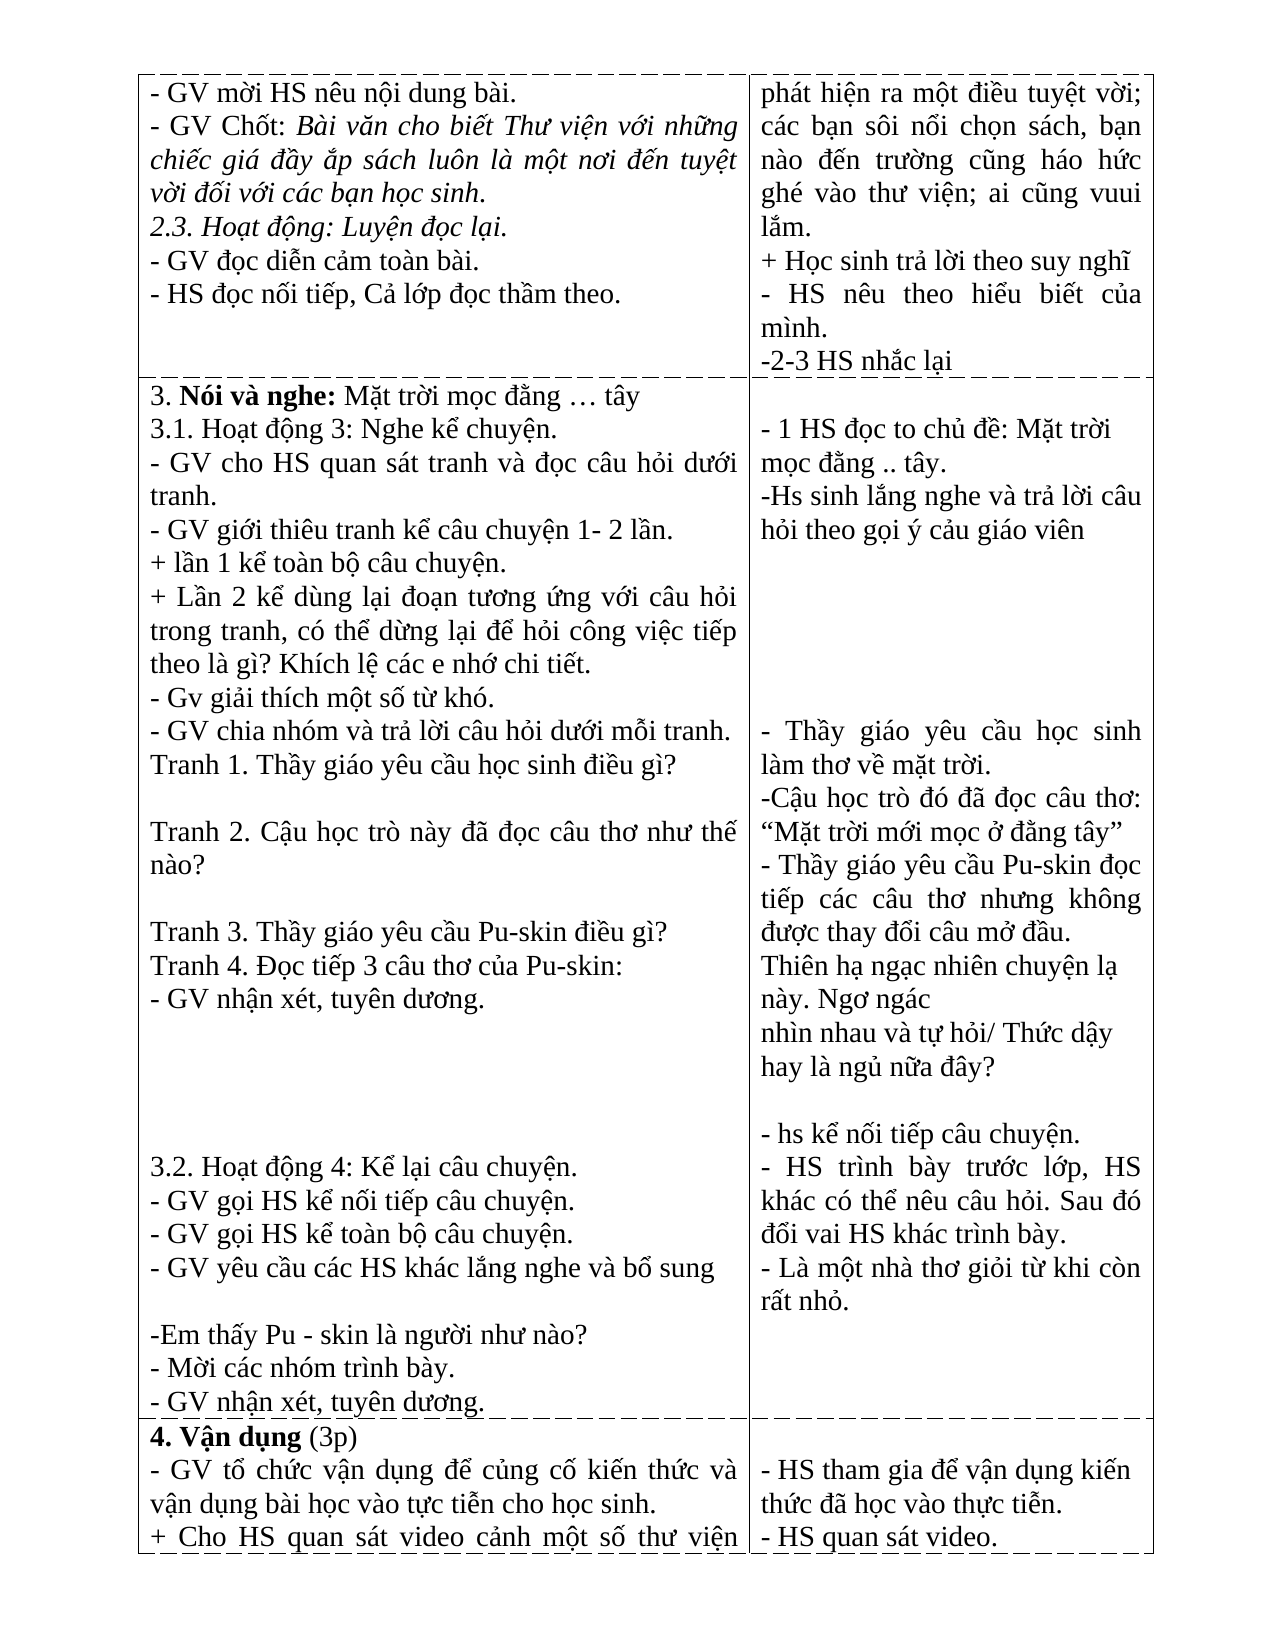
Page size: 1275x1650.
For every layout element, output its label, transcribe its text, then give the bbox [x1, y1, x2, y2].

table_cell Nói và nghe: Mặt trời mọc đằng … tây 3.1. Hoạt động 3: Nghe kể chuyện. - GV cho HS quan sát tranh và đọc câu hỏi dưới tranh. - GV giới thiêu tranh kể câu chuyện 1- 2 lần. + lần 1 kể toàn bộ câu chuyện. + Lần 2 kể dùng lại đoạn tương ứng với câu hỏi trong tranh, có thể dừng lại để hỏi công việc tiếp theo là gì? Khích lệ các e nhớ chi tiết. - Gv giải thích một số từ khó. - GV chia nhóm và trả lời câu hỏi dưới mỗi tranh. Tranh 1. Thầy giáo yêu cầu học sinh điều gì? Tranh 2. Cậu học trò này đã đọc câu thơ như thế nào? Tranh 3. Thầy giáo yêu cầu Pu-skin điều gì? Tranh 4. Đọc tiếp 3 câu thơ của Pu-skin: - GV nhận xét, tuyên dương. 3.2. Hoạt động 4: Kể lại câu chuyện. - GV gọi HS kể nối tiếp câu chuyện. - GV gọi HS kể toàn bộ câu chuyện. - GV yêu cầu các HS khác lắng nghe và bổ sung -Em thấy Pu - skin là người như nào? - Mời các nhóm trình bày. - GV nhận xét, tuyên dương. [139, 377, 749, 1418]
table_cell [139, 1418, 749, 1553]
table_cell - 1 HS đọc to chủ đề: Mặt trời mọc đằng .. tây. -Hs sinh lắng nghe và trả lời câu hỏi theo gọi ý cảu giáo viên - Thầy giáo yêu cầu học sinh làm thơ về mặt trời. -Cậu học trò đó đã đọc câu thơ: “Mặt trời mới mọc ở đằng tây” - Thầy giáo yêu cầu Pu-skin đọc tiếp các câu thơ nhưng không được thay đổi câu mở đầu. Thiên hạ ngạc nhiên chuyện lạ này. Ngơ ngác nhìn nhau và tự hỏi/ Thức dậy hay là ngủ nữa đây? - hs kể nối tiếp câu chuyện. - HS trình bày trước lớp, HS khác có thể nêu câu hỏi. Sau đó đổi vai HS khác trình bày. - Là một nhà thơ giỏi từ khi còn rất nhỏ. [750, 377, 1153, 1418]
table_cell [750, 1418, 1153, 1553]
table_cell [749, 74, 1153, 377]
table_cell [139, 74, 749, 377]
